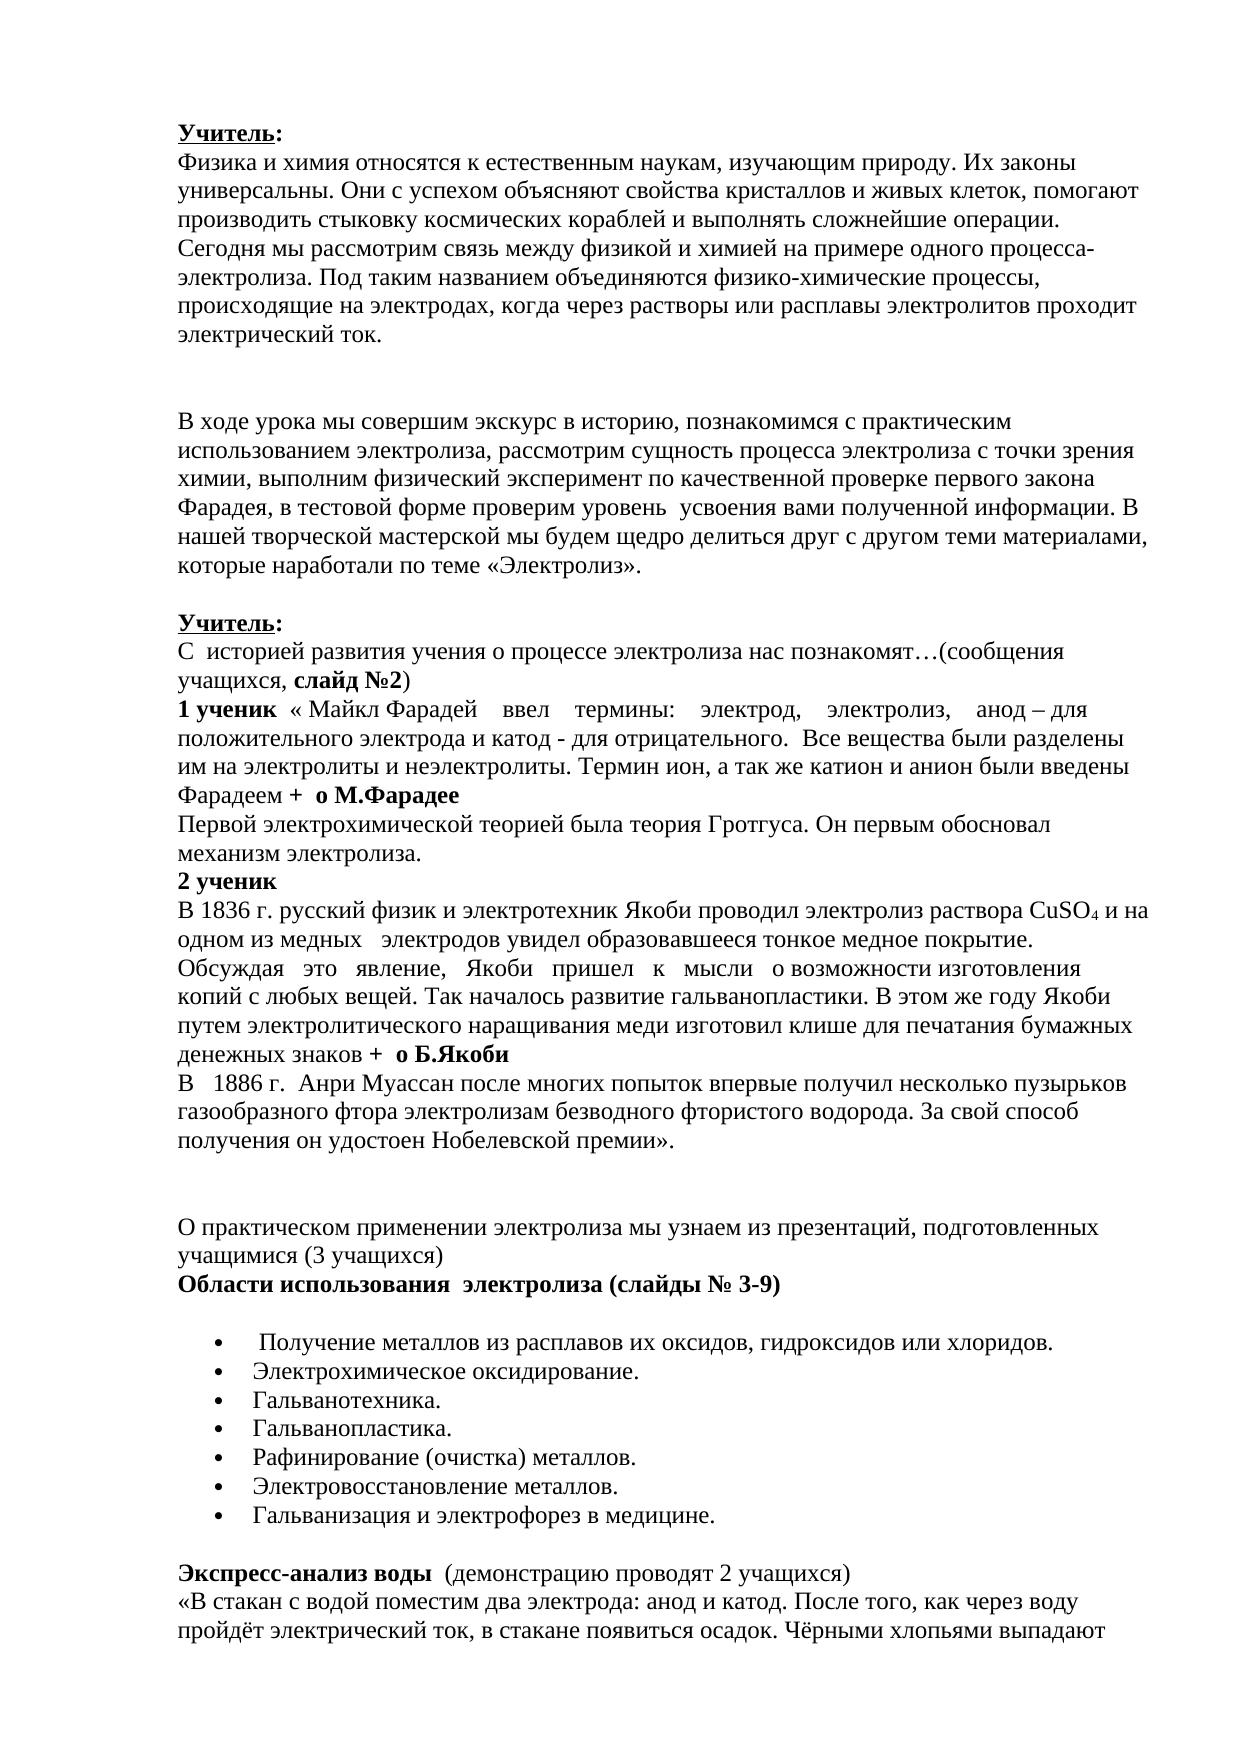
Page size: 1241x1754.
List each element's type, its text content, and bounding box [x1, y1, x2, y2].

text В ходе урока мы совершим экскурс в историю, познакомимся с практическим использованием электролиза, рассмотрим сущность процесса электролиза с точки зрения химии, выполним физический эксперимент по качественной проверке первого закона Фарадея, в тестовой форме проверим уровень усвоения вами полученной информации. В нашей творческой мастерской мы будем щедро делиться друг с другом теми материалами, которые наработали по теме «Электролиз». [177, 377, 1152, 578]
list Гальванотехника. [215, 1385, 1152, 1413]
text Учитель: Физика и химия относятся к естественным наукам, изучающим природу. Их законы универсальны. Они с успехом объясняют свойства кристаллов и живых клеток, помогают производить стыковку космических кораблей и выполнять сложнейшие операции. Сегодня мы рассмотрим связь между физикой и химией на примере одного процесса-электролиза. Под таким названием объединяются физико-химические процессы, происходящие на электродах, когда через растворы или расплавы электролитов проходит электрический ток. [177, 118, 1152, 348]
text Учитель: С историей развития учения о процессе электролиза нас познакомят…(сообщения учащихся, слайд №2) 1 ученик « Майкл Фарадей ввел термины: электрод, электролиз, анод – для положительного электрода и катод - для отрицательного. Все вещества были разделены им на электролиты и неэлектролиты. Термин ион, а так же катион и анион были введены Фарадеем + о М.Фарадее Первой электрохимической теорией была теория Гротгуса. Он первым обосновал механизм электролиза. 2 ученик В 1836 г. русский физик и электротехник Якоби проводил электролиз раствора CuSO4 и на одном из медных электродов увидел образовавшееся тонкое медное покрытие. Обсуждая это явление, Якоби пришел к мысли о возможности изготовления копий с любых вещей. Так началось развитие гальванопластики. В этом же году Якоби путем электролитического наращивания меди изготовил клише для печатания бумажных денежных знаков + о Б.Якоби В 1886 г. Анри Муассан после многих попыток впервые получил несколько пузырьков газообразного фтора электролизам безводного фтористого водорода. За свой способ получения он удостоен Нобелевской премии». [177, 608, 1152, 1154]
list Рафинирование (очистка) металлов. [215, 1442, 1152, 1471]
list Гальванизация и электрофорез в медицине. [215, 1500, 1152, 1528]
list Электровосстановление металлов. [215, 1471, 1152, 1500]
text О практическом применении электролиза мы узнаем из презентаций, подготовленных учащимися (3 учащихся) Области использования электролиза (слайды № 3-9) [177, 1183, 1152, 1298]
list Получение металлов из расплавов их оксидов, гидроксидов или хлоридов. [215, 1327, 1152, 1356]
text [177, 1558, 1152, 1644]
list Гальванопластика. [215, 1413, 1152, 1442]
list Электрохимическое оксидирование. [215, 1356, 1152, 1385]
